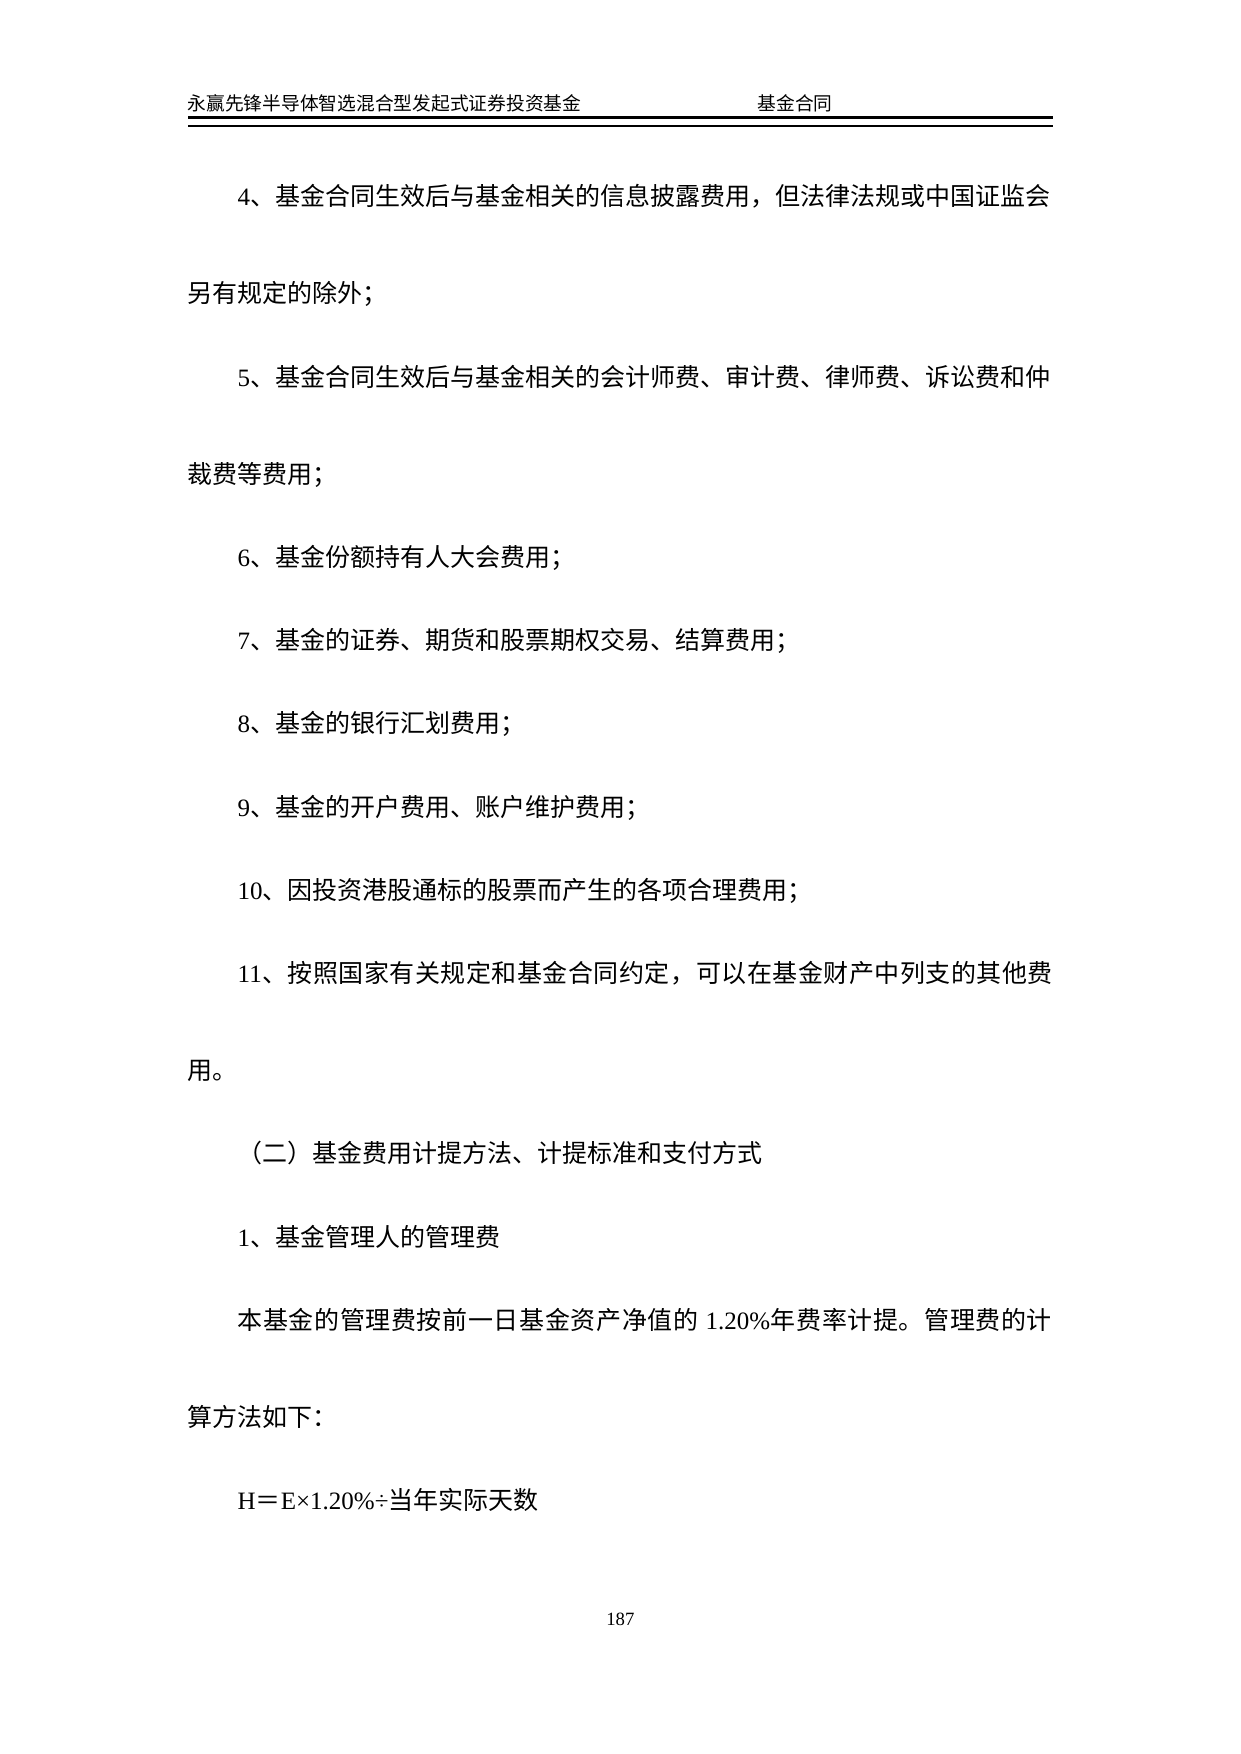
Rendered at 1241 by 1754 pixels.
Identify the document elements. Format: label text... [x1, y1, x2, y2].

text 11、按照国家有关规定和基金合同约定，可以在基金财产中列支的其他费用。 [187, 939, 1053, 1101]
text （二）基金费用计提方法、计提标准和支付方式 [187, 1119, 1053, 1184]
text 10、因投资港股通标的股票而产生的各项合理费用； [187, 856, 1053, 921]
text 7、基金的证券、期货和股票期权交易、结算费用； [187, 606, 1053, 671]
text 8、基金的银行汇划费用； [187, 689, 1053, 754]
text 6、基金份额持有人大会费用； [187, 523, 1053, 588]
text 5、基金合同生效后与基金相关的会计师费、审计费、律师费、诉讼费和仲裁费等费用； [187, 343, 1053, 505]
text 4、基金合同生效后与基金相关的信息披露费用，但法律法规或中国证监会另有规定的除外； [187, 162, 1053, 324]
text 9、基金的开户费用、账户维护费用； [187, 773, 1053, 838]
text 1、基金管理人的管理费 [187, 1203, 1053, 1268]
text 本基金的管理费按前一日基金资产净值的1.20%年费率计提。管理费的计算方法如下： [187, 1286, 1053, 1448]
text H＝E×1.20%÷当年实际天数 [187, 1466, 1053, 1531]
